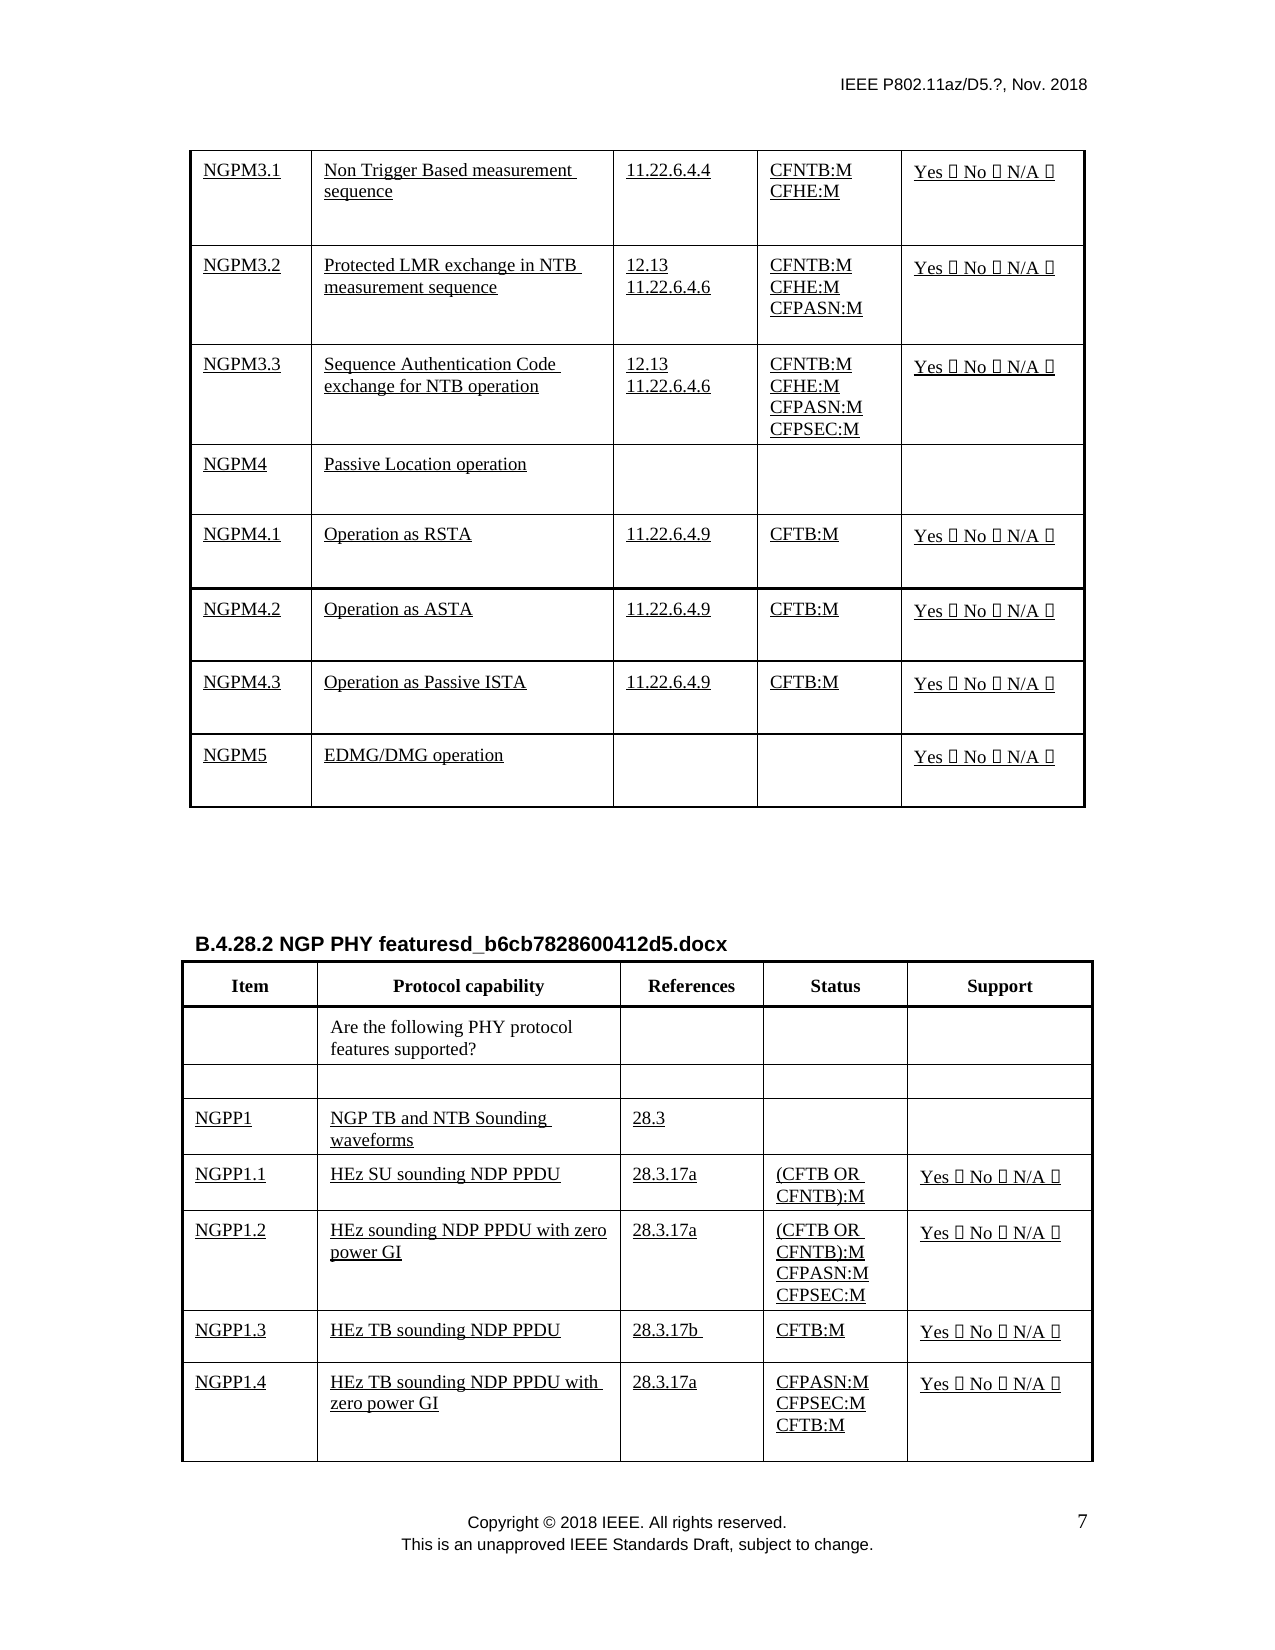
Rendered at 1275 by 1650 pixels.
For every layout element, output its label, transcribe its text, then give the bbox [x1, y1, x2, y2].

table_cell References [621, 963, 763, 1005]
table_cell 12.13 11.22.6.4.6 [614, 246, 757, 344]
table_cell Protected LMR exchange in NTB measurement sequence [312, 246, 613, 344]
table_cell [908, 1008, 1091, 1063]
table_cell [902, 445, 1083, 514]
table_cell Yes  No  N/A  [902, 246, 1083, 344]
table_cell Non Trigger Based measurement sequence [312, 151, 613, 245]
table_cell Item [184, 963, 317, 1005]
table_cell 11.22.6.4.9 [614, 590, 757, 660]
table_cell CFTB:M [758, 515, 901, 587]
table_cell NGP TB and NTB Sounding waveforms [318, 1099, 620, 1154]
table_cell Operation as Passive ISTA [312, 662, 613, 733]
table_cell NGPM4.2 [192, 590, 311, 660]
table_cell NGPM3.1 [192, 151, 311, 245]
table_cell [908, 1065, 1091, 1098]
table_cell HEz sounding NDP PPDU with zero power GI [318, 1211, 620, 1309]
table_cell Yes  No  N/A  [902, 151, 1083, 245]
table_cell 28.3.17a [621, 1363, 763, 1461]
table_cell [758, 735, 901, 806]
table_cell Protocol capability [318, 963, 620, 1005]
table_cell NGPM4.1 [192, 515, 311, 587]
table_cell (CFTB OR CFNTB):M CFPASN:M CFPSEC:M [764, 1211, 907, 1309]
table_cell 28.3 [621, 1099, 763, 1154]
table_cell Sequence Authentication Code exchange for NTB operation [312, 345, 613, 444]
table_cell [908, 1099, 1091, 1154]
table_cell NGPP1.4 [184, 1363, 317, 1461]
table_cell Yes  No  N/A  [908, 1155, 1091, 1210]
table_cell [764, 1065, 907, 1098]
table_cell Passive Location operation [312, 445, 613, 514]
table_cell NGPM5 [192, 735, 311, 806]
table_cell Operation as RSTA [312, 515, 613, 587]
table_cell Yes  No  N/A  [902, 735, 1083, 806]
table_cell HEz SU sounding NDP PPDU [318, 1155, 620, 1210]
table_cell Yes  No  N/A  [902, 345, 1083, 444]
table_cell 11.22.6.4.4 [614, 151, 757, 245]
table_cell [614, 445, 757, 514]
table_cell CFTB:M [758, 590, 901, 660]
table_cell 11.22.6.4.9 [614, 515, 757, 587]
table_cell [318, 1065, 620, 1098]
table_cell Yes  No  N/A  [902, 662, 1083, 733]
table_cell [764, 1099, 907, 1154]
table_cell NGPP1.1 [184, 1155, 317, 1210]
table_cell CFNTB:M CFHE:M CFPASN:M CFPSEC:M [758, 345, 901, 444]
table_cell Yes  No  N/A  [902, 515, 1083, 587]
table_cell 28.3.17a [621, 1155, 763, 1210]
table_cell [621, 1008, 763, 1063]
table_cell NGPM3.2 [192, 246, 311, 344]
table_cell [614, 735, 757, 806]
table_cell NGPP1.3 [184, 1311, 317, 1362]
table_header B.4.28.2 NGP PHY features [182, 898, 1093, 960]
table_cell HEz TB sounding NDP PPDU [318, 1311, 620, 1362]
table_cell CFTB:M [758, 662, 901, 733]
table_cell Are the following PHY protocol features supported? [318, 1008, 620, 1063]
table_cell NGPP1.2 [184, 1211, 317, 1309]
table_cell Yes  No  N/A  [908, 1311, 1091, 1362]
table_cell [764, 1008, 907, 1063]
table_cell 12.13 11.22.6.4.6 [614, 345, 757, 444]
table_cell NGPM4 [192, 445, 311, 514]
table_cell Yes  No  N/A  [908, 1211, 1091, 1309]
table_cell Operation as ASTA [312, 590, 613, 660]
table_cell NGPM4.3 [192, 662, 311, 733]
table_cell 11.22.6.4.9 [614, 662, 757, 733]
table_cell NGPM3.3 [192, 345, 311, 444]
table_cell [184, 1065, 317, 1098]
table_cell 28.3.17a [621, 1211, 763, 1309]
table_cell NGPP1 [184, 1099, 317, 1154]
table_cell [621, 1065, 763, 1098]
table_cell EDMG/DMG operation [312, 735, 613, 806]
table_cell CFNTB:M CFHE:M [758, 151, 901, 245]
table_cell CFPASN:M CFPSEC:M CFTB:M [764, 1363, 907, 1461]
table_cell HEz TB sounding NDP PPDU with zero power GI [318, 1363, 620, 1461]
table_cell CFTB:M [764, 1311, 907, 1362]
table_cell (CFTB OR CFNTB):M [764, 1155, 907, 1210]
table_cell CFNTB:M CFHE:M CFPASN:M [758, 246, 901, 344]
table_cell Support [908, 963, 1091, 1005]
table_cell 28.3.17b [621, 1311, 763, 1362]
table_cell Yes  No  N/A  [902, 590, 1083, 660]
table_cell Yes  No  N/A  [908, 1363, 1091, 1461]
table_cell [184, 1008, 317, 1063]
table_cell Status [764, 963, 907, 1005]
table_cell [758, 445, 901, 514]
